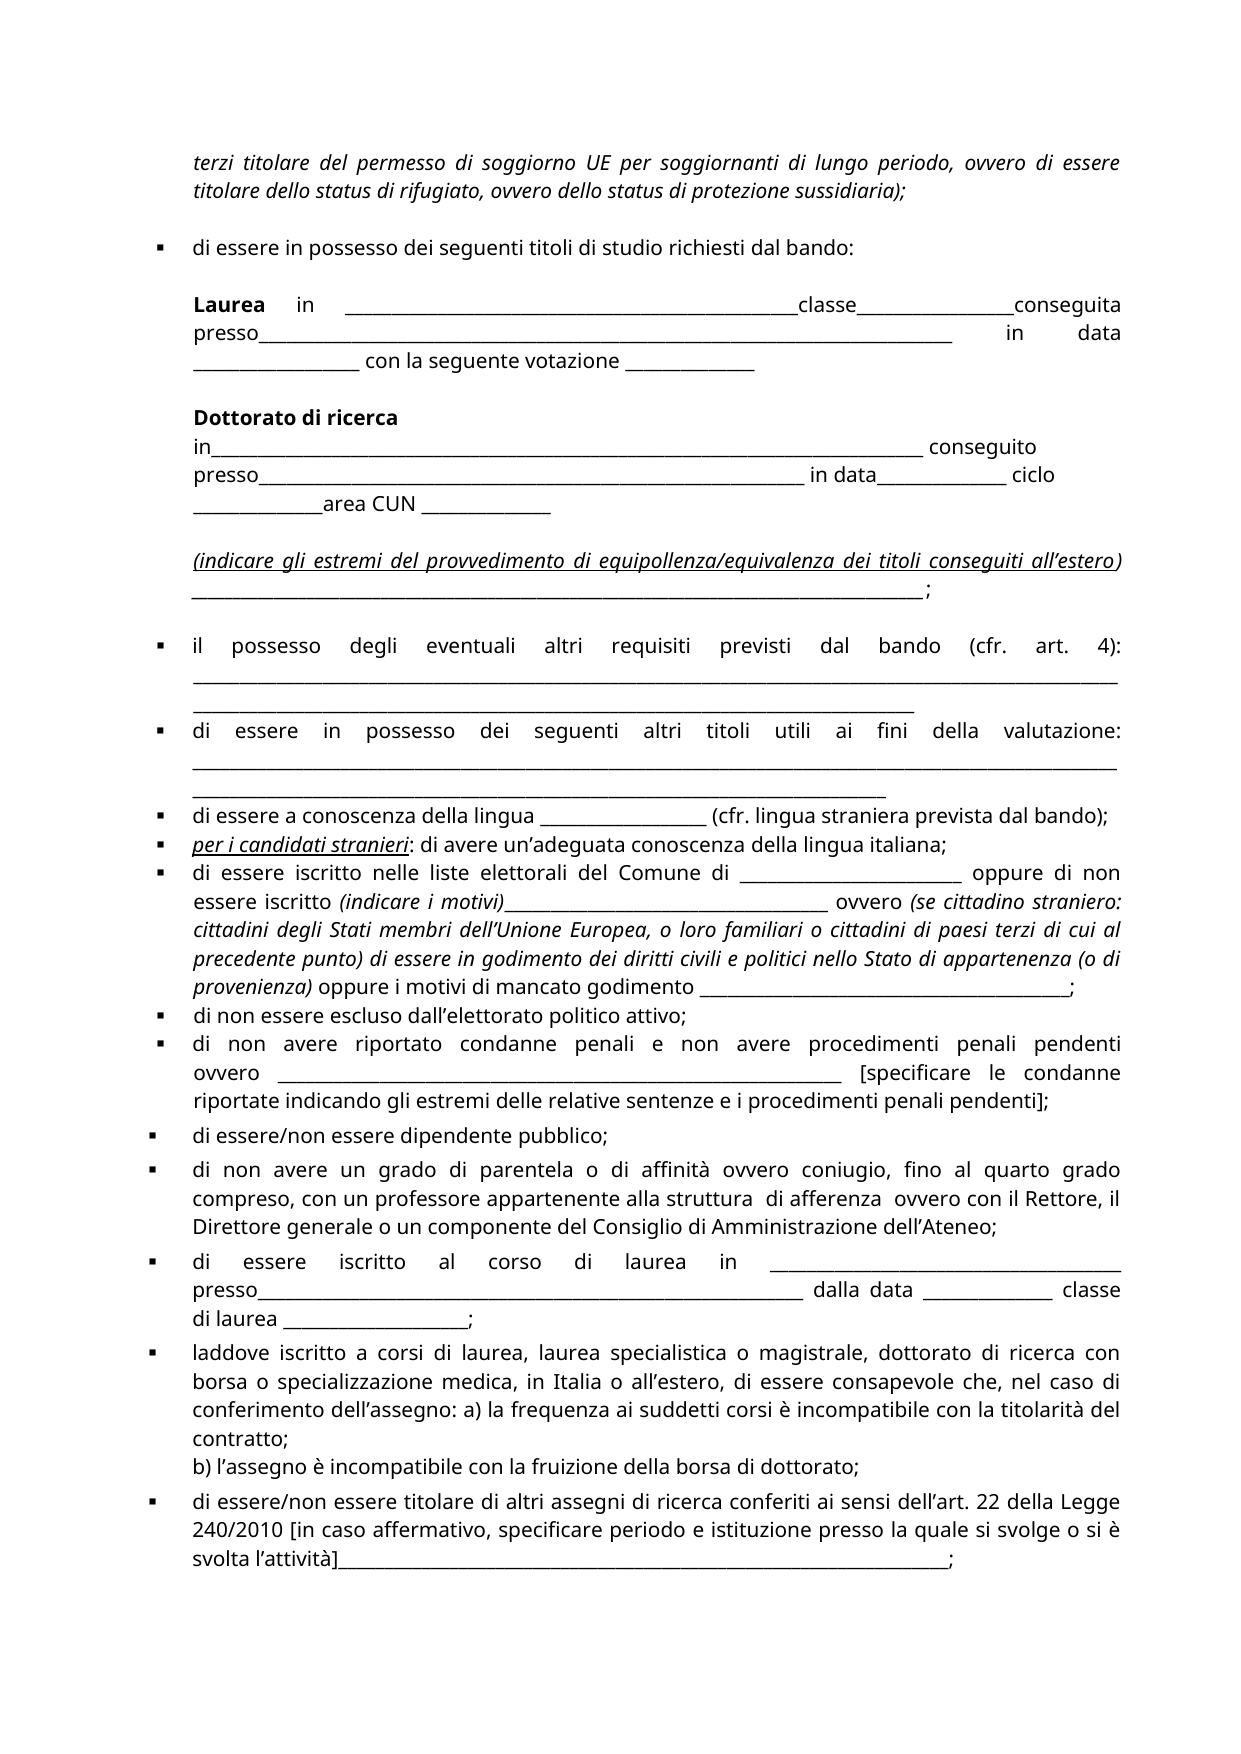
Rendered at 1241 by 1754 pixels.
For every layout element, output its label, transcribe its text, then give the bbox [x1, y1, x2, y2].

list di essere iscritto nelle liste elettorali del Comune di ________________________ oppure di non essere iscritto (indicare i motivi)___________________________________ ovvero (se cittadino straniero: cittadini degli Stati membri dell’Unione Europea, o loro familiari o cittadini di paesi terzi di cui al precedente punto) di essere in godimento dei diritti civili e politici nello Stato di appartenenza (o di provenienza) oppure i motivi di mancato godimento ________________________________________; [156, 858, 1122, 1001]
list per i candidati stranieri: di avere un’adeguata conoscenza della lingua italiana; [156, 830, 1122, 858]
list di non avere un grado di parentela o di affinità ovvero coniugio, fino al quarto grado compreso, con un professore appartenente alla struttura di afferenza ovvero con il Rettore, il Direttore generale o un componente del Consiglio di Amministrazione dell’Ateneo; [148, 1155, 1122, 1241]
list di non essere escluso dall’elettorato politico attivo; [156, 1001, 1122, 1029]
list di essere/non essere titolare di altri assegni di ricerca conferiti ai sensi dell’art. 22 della Legge 240/2010 [in caso affermativo, specificare periodo e istituzione presso la quale si svolge o si è svolta l’attività]__________________________________________________________________; [148, 1487, 1122, 1572]
list Laurea in _________________________________________________classe_________________conseguita presso___________________________________________________________________________ in data __________________ con la seguente votazione ______________ [193, 290, 1122, 375]
list di non avere riportato condanne penali e non avere procedimenti penali pendenti ovvero _____________________________________________________________ [specificare le condanne riportate indicando gli estremi delle relative sentenze e i procedimenti penali pendenti]; [156, 1029, 1122, 1114]
text b) l’assegno è incompatibile con la fruizione della borsa di dottorato; [192, 1452, 1122, 1481]
list il possesso degli eventuali altri requisiti previsti dal bando (cfr. art. 4): __________________________________________________________________________________________________________________________________________________________________________________ [156, 631, 1122, 716]
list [193, 148, 1122, 204]
list di essere in possesso dei seguenti altri titoli utili ai fini della valutazione: _______________________________________________________________________________________________________________________________________________________________________________ [155, 716, 1122, 802]
list di essere iscritto al corso di laurea in ______________________________________ presso___________________________________________________________ dalla data ______________ classe di laurea ____________________; [148, 1247, 1122, 1332]
list di essere in possesso dei seguenti titoli di studio richiesti dal bando: [155, 233, 1122, 261]
list Dottorato di ricerca in_____________________________________________________________________________ conseguito presso___________________________________________________________ in data______________ ciclo ______________area CUN ______________ [193, 403, 1122, 517]
list di essere/non essere dipendente pubblico; [148, 1121, 1122, 1149]
list (indicare gli estremi del provvedimento di equipollenza/equivalenza dei titoli conseguiti all’estero) _________________________________________________________________________________________; [193, 546, 1122, 603]
list laddove iscritto a corsi di laurea, laurea specialistica o magistrale, dottorato di ricerca con borsa o specializzazione medica, in Italia o all’estero, di essere consapevole che, nel caso di conferimento dell’assegno: a) la frequenza ai suddetti corsi è incompatibile con la titolarità del contratto; [148, 1338, 1122, 1452]
list di essere a conoscenza della lingua __________________ (cfr. lingua straniera prevista dal bando); [156, 802, 1122, 830]
